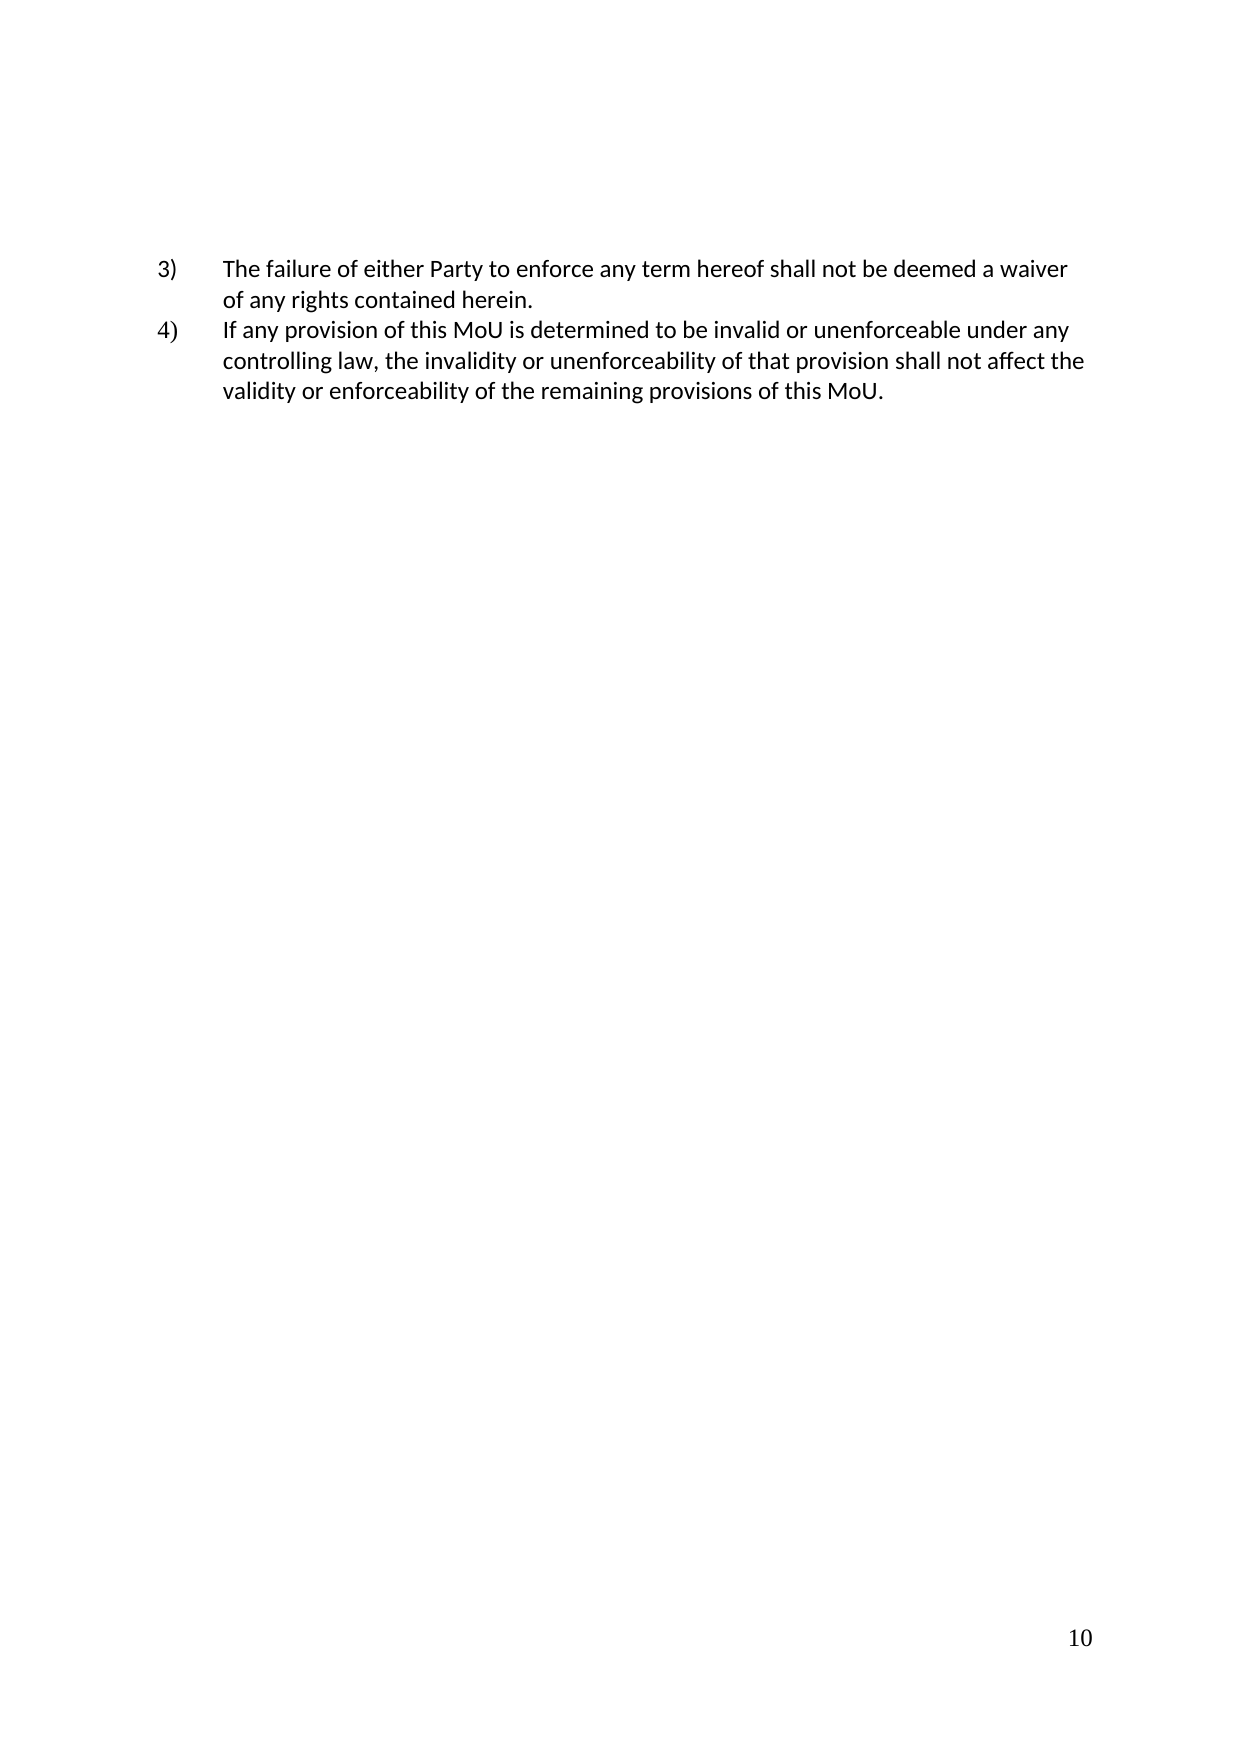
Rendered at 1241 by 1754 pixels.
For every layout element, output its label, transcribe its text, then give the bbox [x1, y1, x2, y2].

list The failure of either Party to enforce any term hereof shall not be deemed a waiver of any rights contained herein. [157, 253, 1092, 314]
list If any provision of this MoU is determined to be invalid or unenforceable under any controlling law, the invalidity or unenforceability of that provision shall not affect the validity or enforceability of the remaining provisions of this MoU. [157, 314, 1092, 406]
